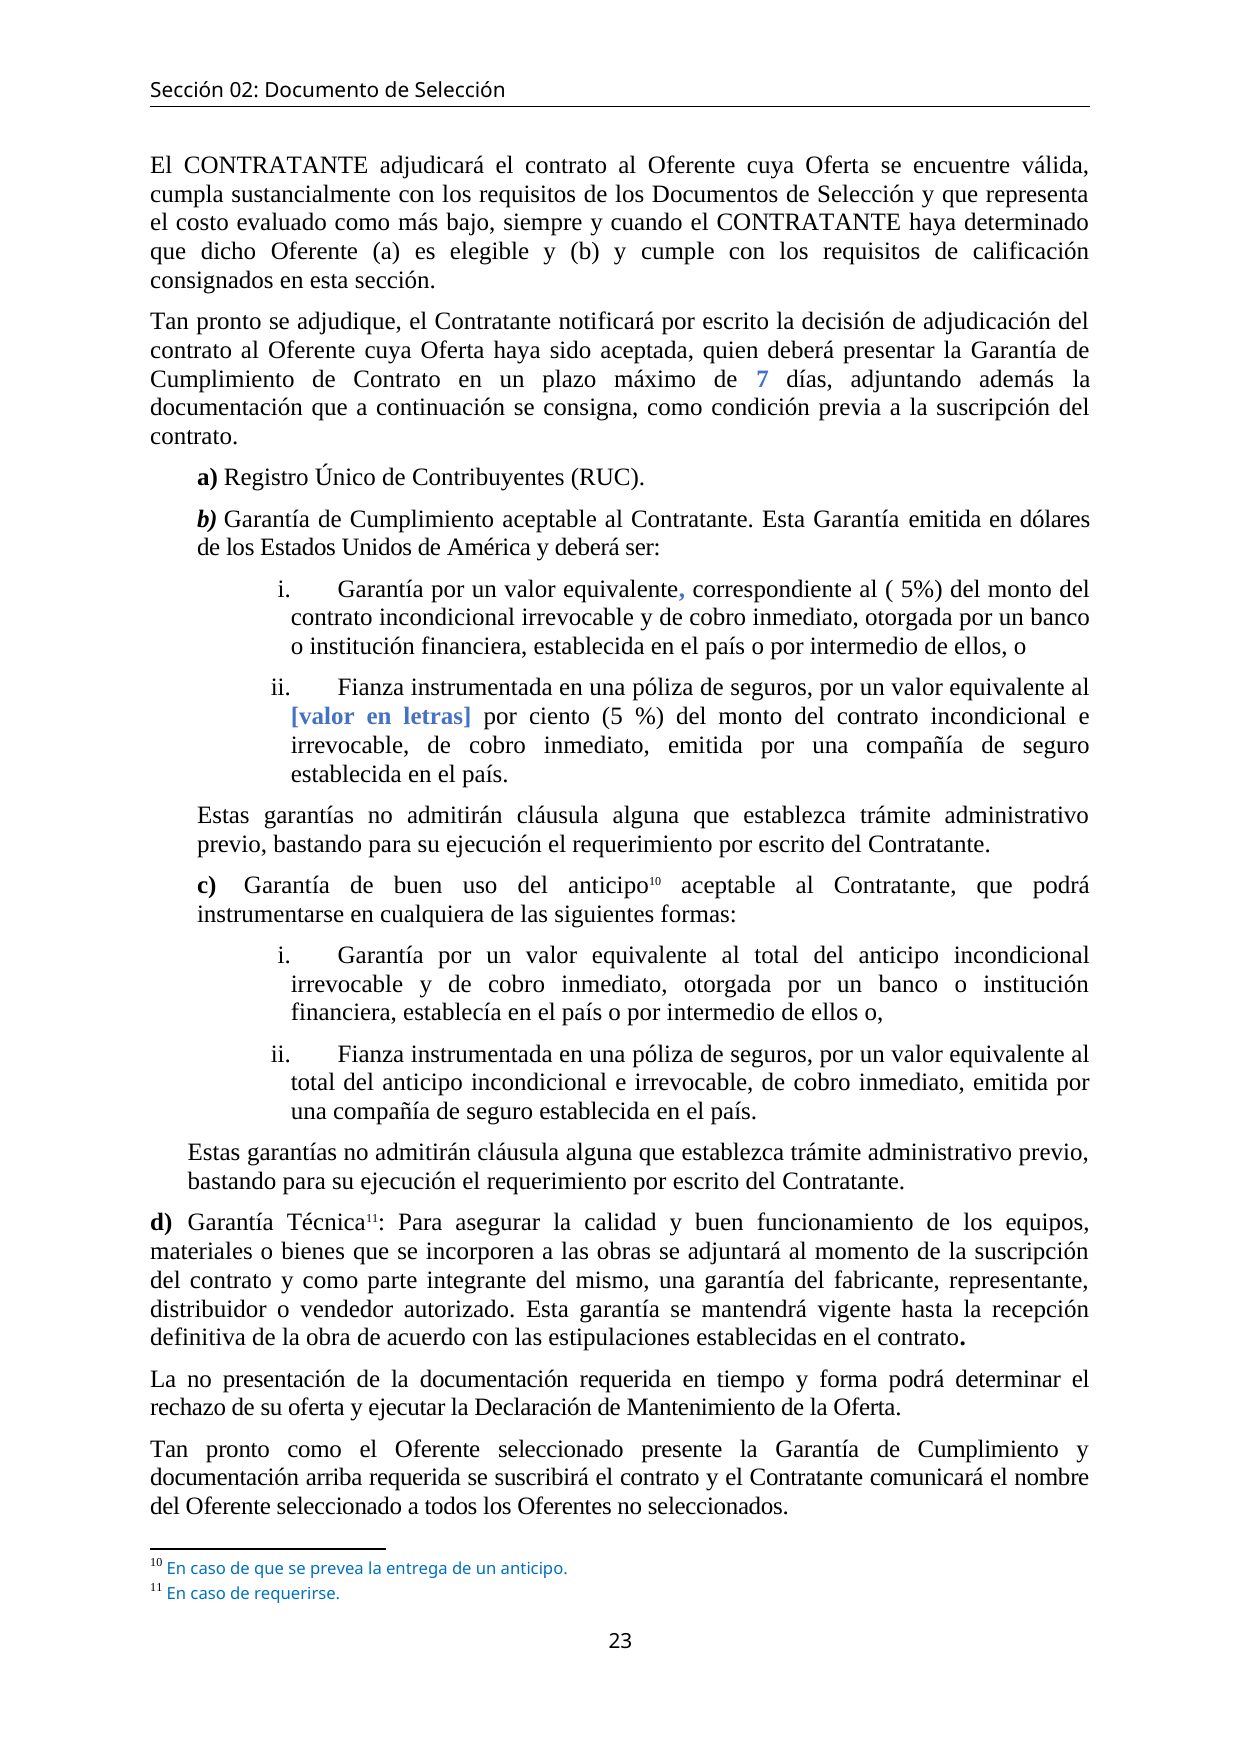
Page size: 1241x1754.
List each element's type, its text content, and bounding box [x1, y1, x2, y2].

list Fianza instrumentada en una póliza de seguros, por un valor equivalente al [valor en letras] por ciento (5 %) del monto del contrato incondicional e irrevocable, de cobro inmediato, emitida por una compañía de seguro establecida en el país. [291, 672, 1090, 787]
list Fianza instrumentada en una póliza de seguros, por un valor equivalente al total del anticipo incondicional e irrevocable, de cobro inmediato, emitida por una compañía de seguro establecida en el país. [291, 1039, 1090, 1125]
text Tan pronto como el Oferente seleccionado presente la Garantía de Cumplimiento y documentación arriba requerida se suscribirá el contrato y el Contratante comunicará el nombre del Oferente seleccionado a todos los Oferentes no seleccionados. [150, 1434, 1090, 1520]
text Estas garantías no admitirán cláusula alguna que establezca trámite administrativo previo, bastando para su ejecución el requerimiento por escrito del Contratante. [197, 800, 1090, 857]
text El CONTRATANTE adjudicará el contrato al Oferente cuya Oferta se encuentre válida, cumpla sustancialmente con los requisitos de los Documentos de Selección y que representa el costo evaluado como más bajo, siempre y cuando el CONTRATANTE haya determinado que dicho Oferente (a) es elegible y (b) y cumple con los requisitos de calificación consignados en esta sección. [150, 150, 1090, 294]
list Garantía de Cumplimiento aceptable al Contratante. Esta Garantía emitida en dólares de los Estados Unidos de América y deberá ser: [197, 504, 1090, 561]
list Garantía por un valor equivalente, correspondiente al ( 5%) del monto del contrato incondicional irrevocable y de cobro inmediato, otorgada por un banco o institución financiera, establecida en el país o por intermedio de ellos, o [291, 574, 1090, 660]
list Garantía Técnica: Para asegurar la calidad y buen funcionamiento de los equipos, materiales o bienes que se incorporen a las obras se adjuntará al momento de la suscripción del contrato y como parte integrante del mismo, una garantía del fabricante, representante, distribuidor o vendedor autorizado. Esta garantía se mantendrá vigente hasta la recepción definitiva de la obra de acuerdo con las estipulaciones establecidas en el contrato. [150, 1207, 1090, 1351]
list Garantía por un valor equivalente al total del anticipo incondicional irrevocable y de cobro inmediato, otorgada por un banco o institución financiera, establecía en el país o por intermedio de ellos o, [291, 940, 1090, 1026]
text Tan pronto se adjudique, el Contratante notificará por escrito la decisión de adjudicación del contrato al Oferente cuya Oferta haya sido aceptada, quien deberá presentar la Garantía de Cumplimiento de Contrato en un plazo máximo de 7 días, adjuntando además la documentación que a continuación se consigna, como condición previa a la suscripción del contrato. [150, 306, 1090, 450]
text Estas garantías no admitirán cláusula alguna que establezca trámite administrativo previo, bastando para su ejecución el requerimiento por escrito del Contratante. [187, 1137, 1090, 1195]
text La no presentación de la documentación requerida en tiempo y forma podrá determinar el rechazo de su oferta y ejecutar la Declaración de Mantenimiento de la Oferta. [150, 1364, 1090, 1421]
list Registro Único de Contribuyentes (RUC). [197, 462, 1090, 491]
list Garantía de buen uso del anticipo aceptable al Contratante, que podrá instrumentarse en cualquiera de las siguientes formas: [197, 870, 1090, 927]
